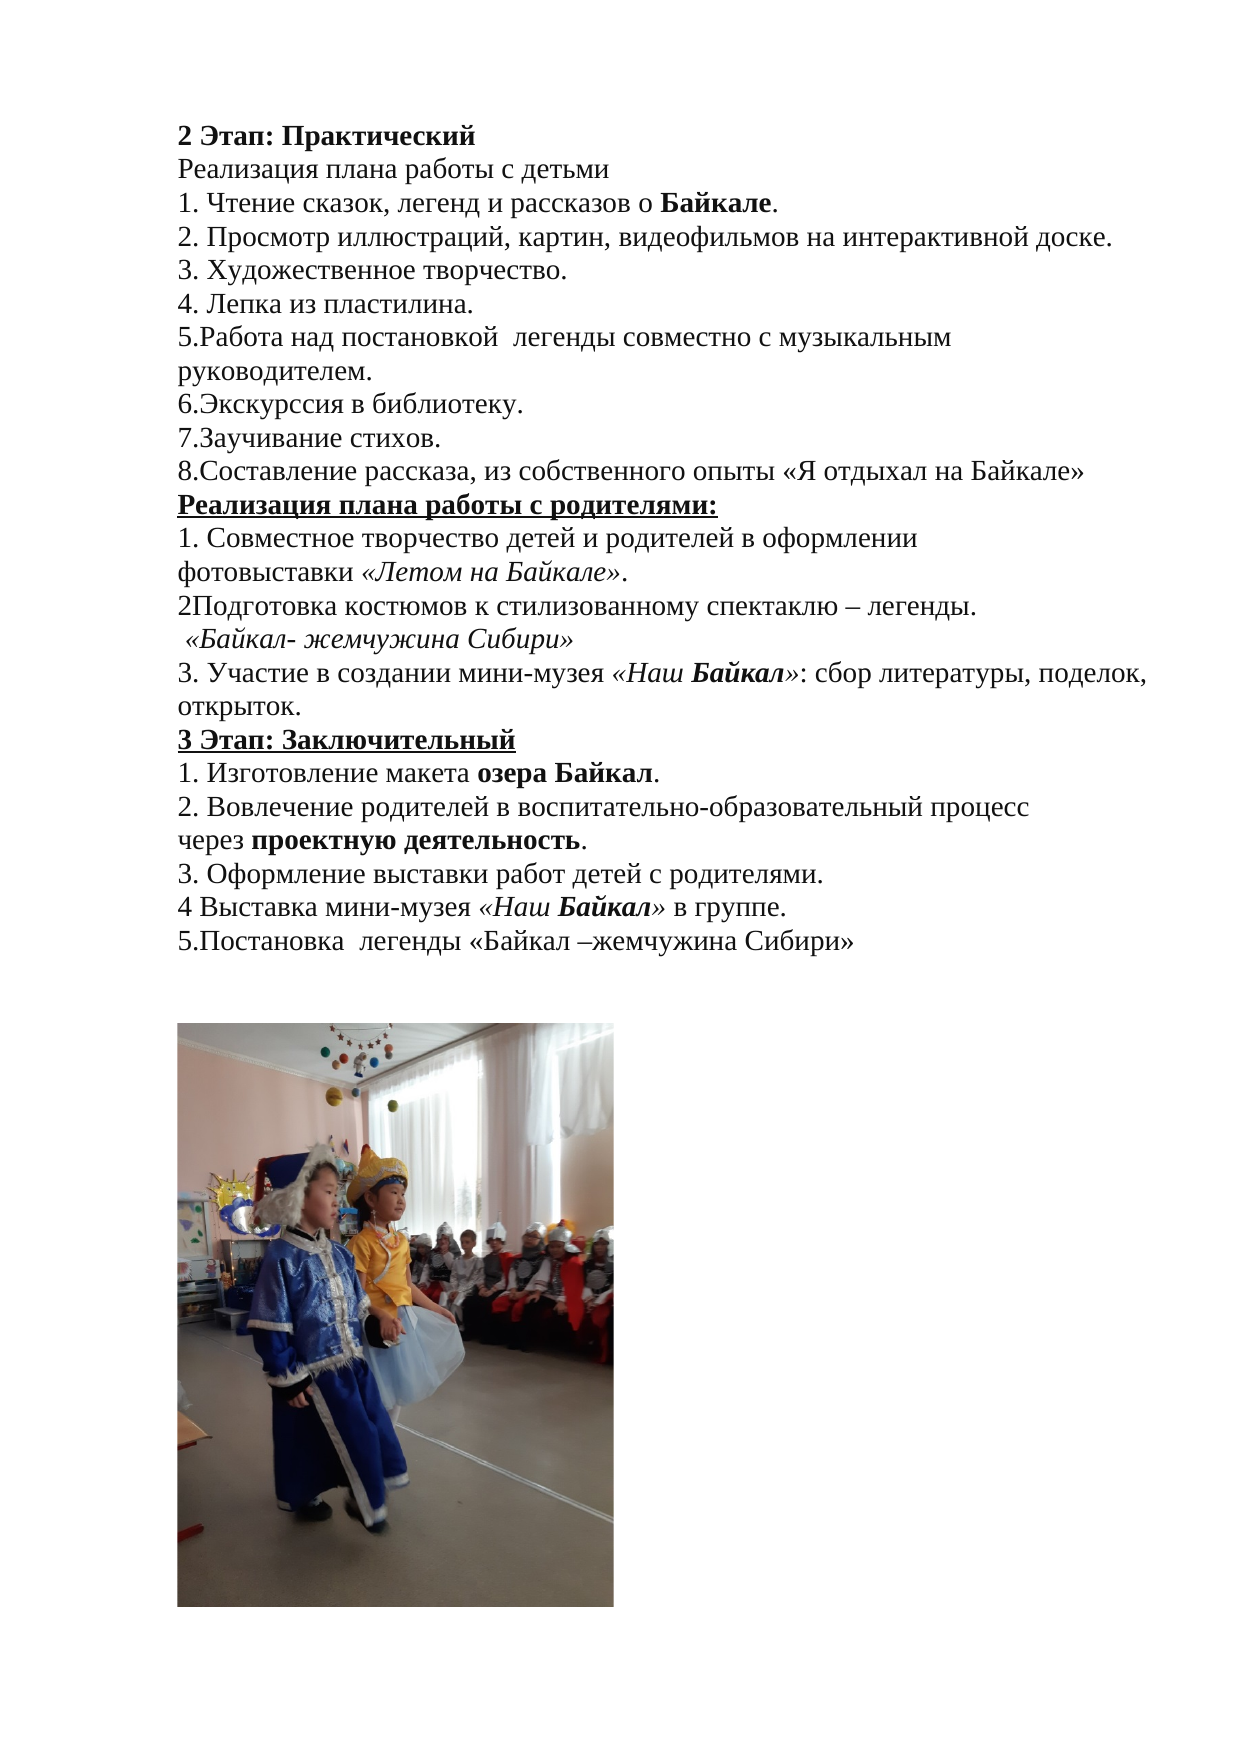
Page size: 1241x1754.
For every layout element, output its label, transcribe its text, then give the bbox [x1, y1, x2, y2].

text 4 Выставка мини-музея «Наш Байкал» в группе. [177, 889, 1152, 923]
text 1. Совместное творчество детей и родителей в оформлении фотовыставки «Летом на Байкале». [177, 521, 1152, 588]
text 5.Постановка легенды «Байкал –жемчужина Сибири» [177, 923, 1152, 957]
text «Байкал- жемчужина Сибири» [177, 621, 1152, 655]
text 4. Лепка из пластилина. [177, 286, 1152, 319]
text 1. Изготовление макета озера Байкал. [177, 755, 1152, 789]
text 3 Этап: Заключительный [177, 722, 1152, 755]
text Реализация плана работы с родителями: [177, 487, 1152, 521]
text 2 Этап: Практический [177, 118, 1152, 152]
text 6.Экскурссия в библиотеку. [177, 386, 1152, 420]
text Реализация плана работы с детьми [177, 152, 1152, 185]
text 2Подготовка костюмов к стилизованному спектаклю – легенды. [177, 588, 1152, 621]
text 2. Вовлечение родителей в воспитательно-образовательный процесс через проектную деятельность. [177, 789, 1152, 856]
text 3. Участие в создании мини-музея «Наш Байкал»: сбор литературы, поделок, открыток. [177, 655, 1152, 722]
text 8.Составление рассказа, из собственного опыты «Я отдыхал на Байкале» [177, 453, 1152, 487]
text 1. Чтение сказок, легенд и рассказов о Байкале. [177, 185, 1152, 219]
text 3. Оформление выставки работ детей с родителями. [177, 856, 1152, 889]
text 3. Художественное творчество. [177, 252, 1152, 286]
text 5.Работа над постановкой легенды совместно с музыкальным руководителем. [177, 319, 1152, 386]
picture [177, 1023, 614, 1607]
text 7.Заучивание стихов. [177, 420, 1152, 453]
text 2. Просмотр иллюстраций, картин, видеофильмов на интерактивной доске. [177, 219, 1152, 252]
